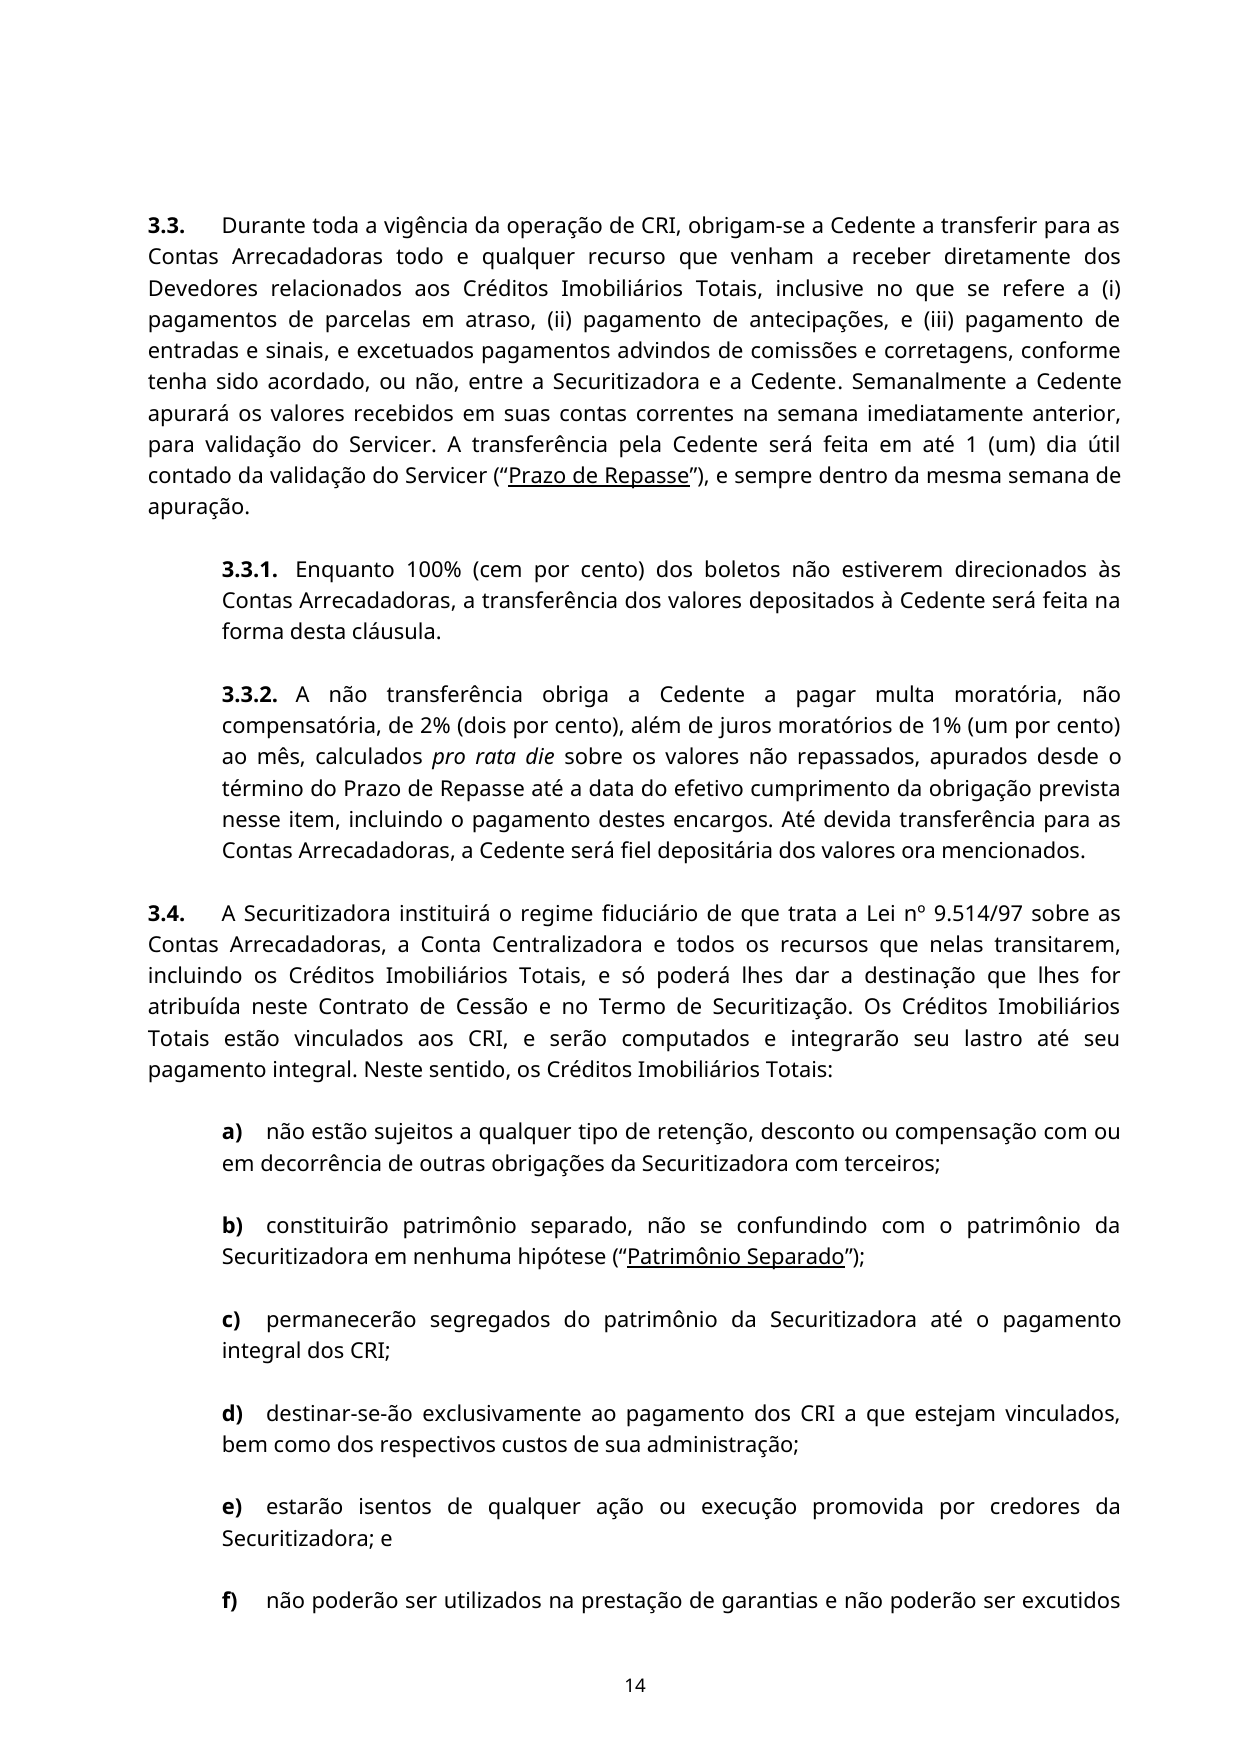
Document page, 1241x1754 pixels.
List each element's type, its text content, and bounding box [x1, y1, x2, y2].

list A Securitizadora instituirá o regime fiduciário de que trata a Lei nº 9.514/97 sobre as Contas Arrecadadoras, a Conta Centralizadora e todos os recursos que nelas transitarem, incluindo os Créditos Imobiliários Totais, e só poderá lhes dar a destinação que lhes for atribuída neste Contrato de Cessão e no Termo de Securitização. Os Créditos Imobiliários Totais estão vinculados aos CRI, e serão computados e integrarão seu lastro até seu pagamento integral. Neste sentido, os Créditos Imobiliários Totais: [148, 896, 1122, 1083]
list constituirão patrimônio separado, não se confundindo com o patrimônio da Securitizadora em nenhuma hipótese (“Patrimônio Separado”); [222, 1208, 1122, 1271]
list não estão sujeitos a qualquer tipo de retenção, desconto ou compensação com ou em decorrência de outras obrigações da Securitizadora com terceiros; [222, 1115, 1122, 1177]
text 3.3.1. Enquanto 100% (cem por cento) dos boletos não estiverem direcionados às Contas Arrecadadoras, a transferência dos valores depositados à Cedente será feita na forma desta cláusula. [222, 552, 1122, 646]
list destinar-se-ão exclusivamente ao pagamento dos CRI a que estejam vinculados, bem como dos respectivos custos de sua administração; [222, 1396, 1122, 1458]
list permanecerão segregados do patrimônio da Securitizadora até o pagamento integral dos CRI; [222, 1302, 1122, 1365]
text 3.3.2. A não transferência obriga a Cedente a pagar multa moratória, não compensatória, de 2% (dois por cento), além de juros moratórios de 1% (um por cento) ao mês, calculados pro rata die sobre os valores não repassados, apurados desde o término do Prazo de Repasse até a data do efetivo cumprimento da obrigação prevista nesse item, incluindo o pagamento destes encargos. Até devida transferência para as Contas Arrecadadoras, a Cedente será fiel depositária dos valores ora mencionados. [222, 677, 1122, 865]
list estarão isentos de qualquer ação ou execução promovida por credores da Securitizadora; e [222, 1490, 1122, 1552]
list Durante toda a vigência da operação de CRI, obrigam-se a Cedente a transferir para as Contas Arrecadadoras todo e qualquer recurso que venham a receber diretamente dos Devedores relacionados aos Créditos Imobiliários Totais, inclusive no que se refere a (i) pagamentos de parcelas em atraso, (ii) pagamento de antecipações, e (iii) pagamento de entradas e sinais, e excetuados pagamentos advindos de comissões e corretagens, conforme tenha sido acordado, ou não, entre a Securitizadora e a Cedente. Semanalmente a Cedente apurará os valores recebidos em suas contas correntes na semana imediatamente anterior, para validação do Servicer. A transferência pela Cedente será feita em até 1 (um) dia útil contado da validação do Servicer (“Prazo de Repasse”), e sempre dentro da mesma semana de apuração. [148, 208, 1122, 521]
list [222, 1583, 1122, 1615]
